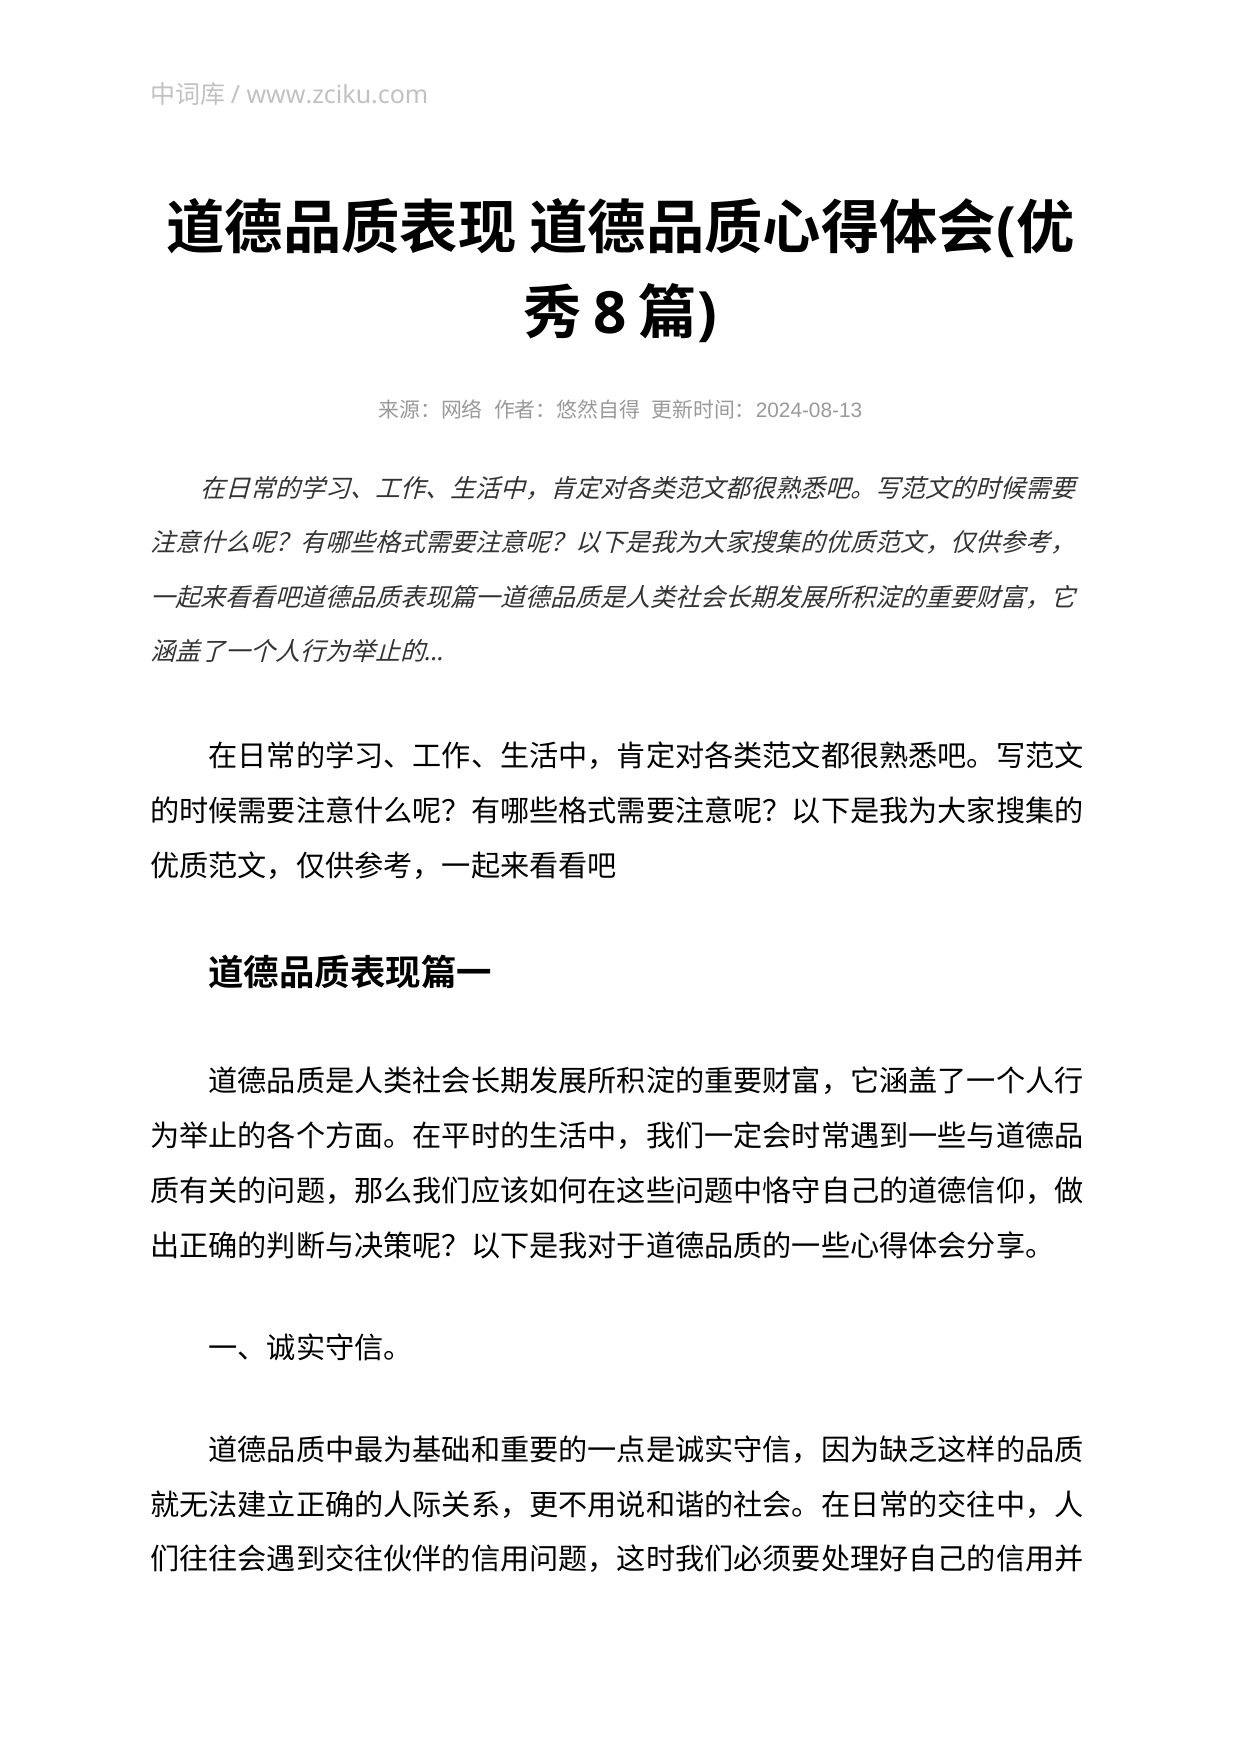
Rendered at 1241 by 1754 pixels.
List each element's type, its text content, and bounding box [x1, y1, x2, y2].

subtitle 道德品质表现 道德品质心得体会(优秀8篇) [150, 181, 1090, 351]
text 来源：网络 作者：悠然自得 更新时间：2024-08-13 [150, 398, 1090, 422]
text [150, 1426, 1090, 1578]
text 在日常的学习、工作、生活中，肯定对各类范文都很熟悉吧。写范文的时候需要注意什么呢？有哪些格式需要注意呢？以下是我为大家搜集的优质范文，仅供参考，一起来看看吧道德品质表现篇一道德品质是人类社会长期发展所积淀的重要财富，它涵盖了一个人行为举止的... [150, 468, 1090, 668]
text 在日常的学习、工作、生活中，肯定对各类范文都很熟悉吧。写范文的时候需要注意什么呢？有哪些格式需要注意呢？以下是我为大家搜集的优质范文，仅供参考，一起来看看吧 [150, 733, 1090, 885]
text 一、诚实守信。 [150, 1324, 1090, 1367]
text 道德品质是人类社会长期发展所积淀的重要财富，它涵盖了一个人行为举止的各个方面。在平时的生活中，我们一定会时常遇到一些与道德品质有关的问题，那么我们应该如何在这些问题中恪守自己的道德信仰，做出正确的判断与决策呢？以下是我对于道德品质的一些心得体会分享。 [150, 1058, 1090, 1265]
text 道德品质表现篇一 [150, 944, 1090, 996]
